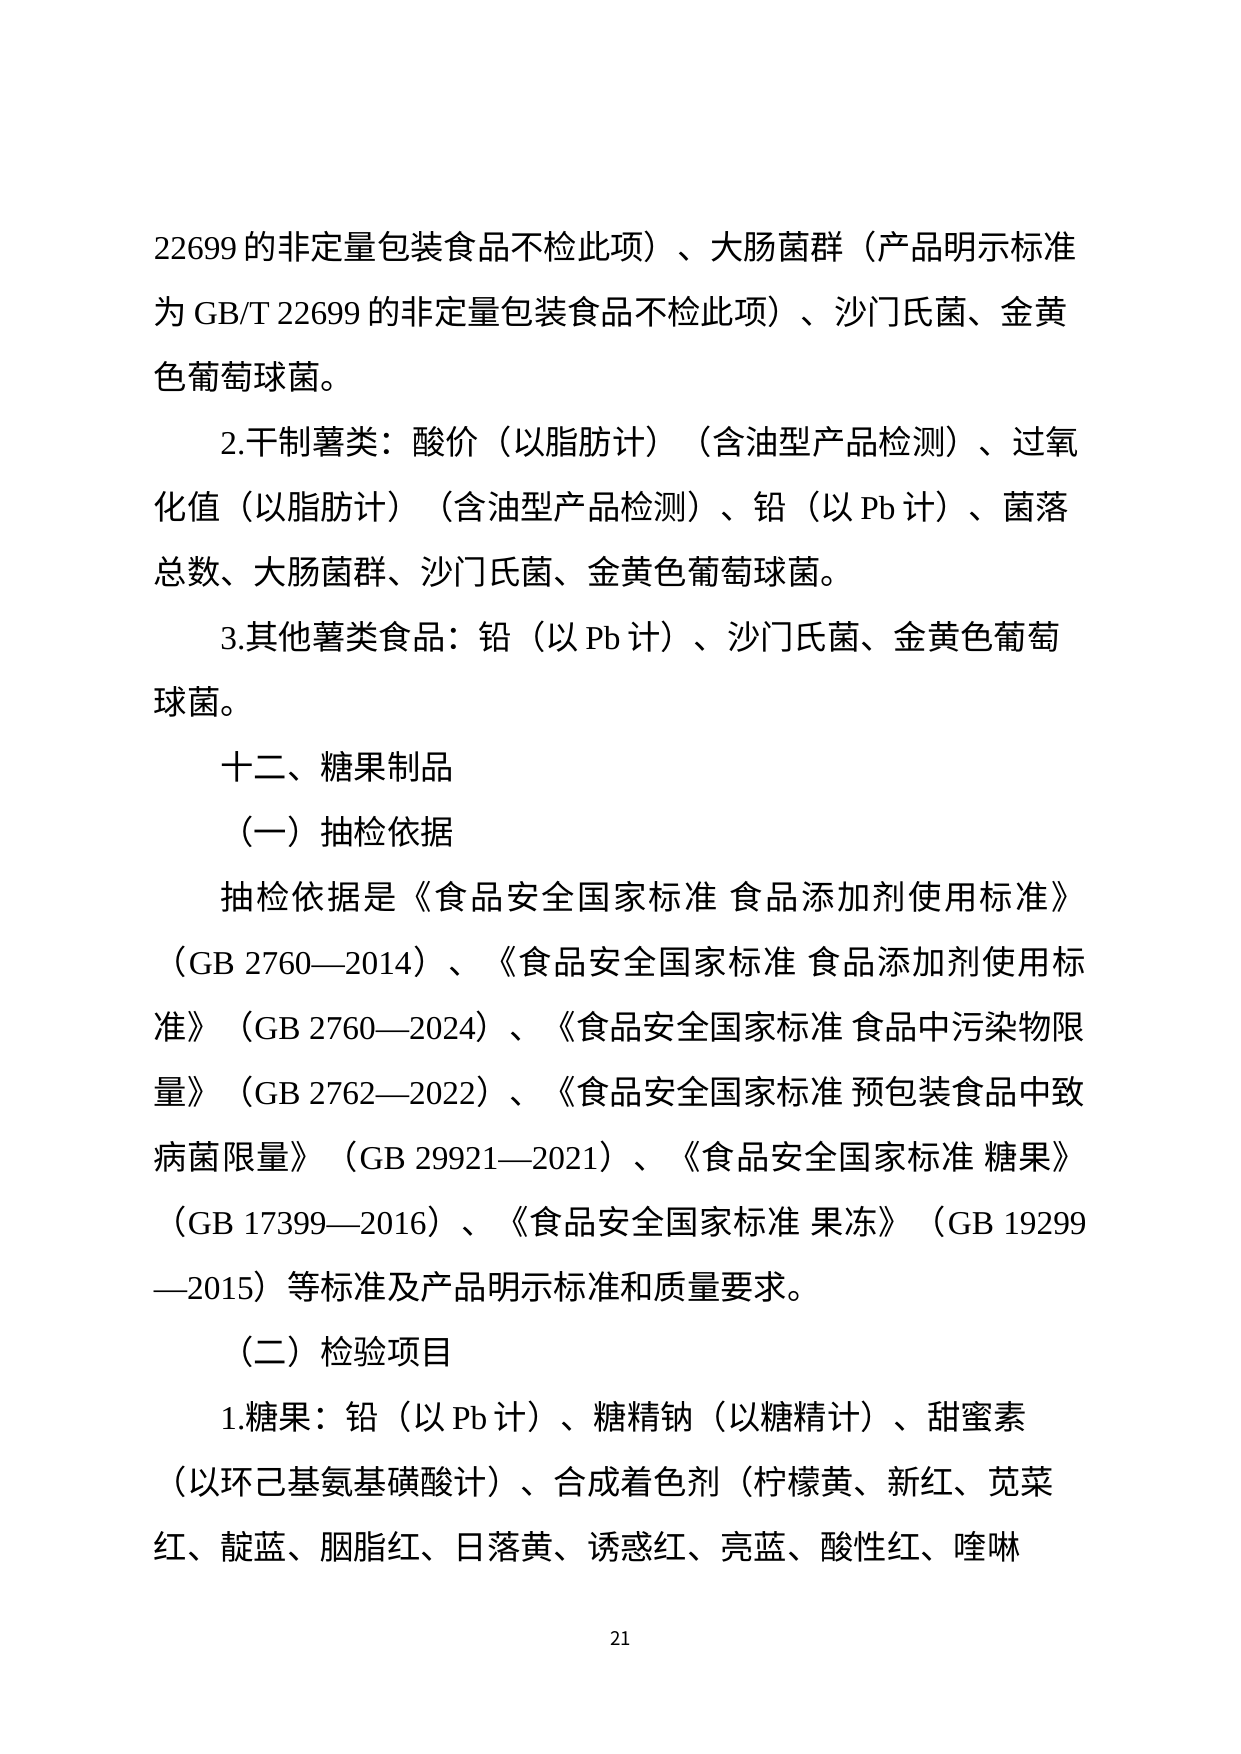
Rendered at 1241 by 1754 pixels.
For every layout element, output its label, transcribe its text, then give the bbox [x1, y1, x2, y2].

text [153, 1382, 1087, 1577]
text （一）抽检依据 [153, 797, 1087, 862]
text （二）检验项目 [153, 1317, 1087, 1382]
text 十二、糖果制品 [153, 732, 1087, 797]
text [153, 212, 1087, 407]
text 抽检依据是《食品安全国家标准 食品添加剂使用标准》（GB 2760—2014）、《食品安全国家标准 食品添加剂使用标准》（GB 2760—2024）、《食品安全国家标准 食品中污染物限量》（GB 2762—2022）、《食品安全国家标准 预包装食品中致病菌限量》（GB 29921—2021）、《食品安全国家标准 糖果》（GB 17399—2016）、《食品安全国家标准 果冻》（GB 19299—2015）等标准及产品明示标准和质量要求。 [153, 862, 1087, 1317]
text 2.干制薯类：酸价（以脂肪计）（含油型产品检测）、过氧化值（以脂肪计）（含油型产品检测）、铅（以Pb计）、菌落总数、大肠菌群、沙门氏菌、金黄色葡萄球菌。 [153, 407, 1087, 602]
text 3.其他薯类食品：铅（以Pb计）、沙门氏菌、金黄色葡萄球菌。 [153, 602, 1087, 732]
